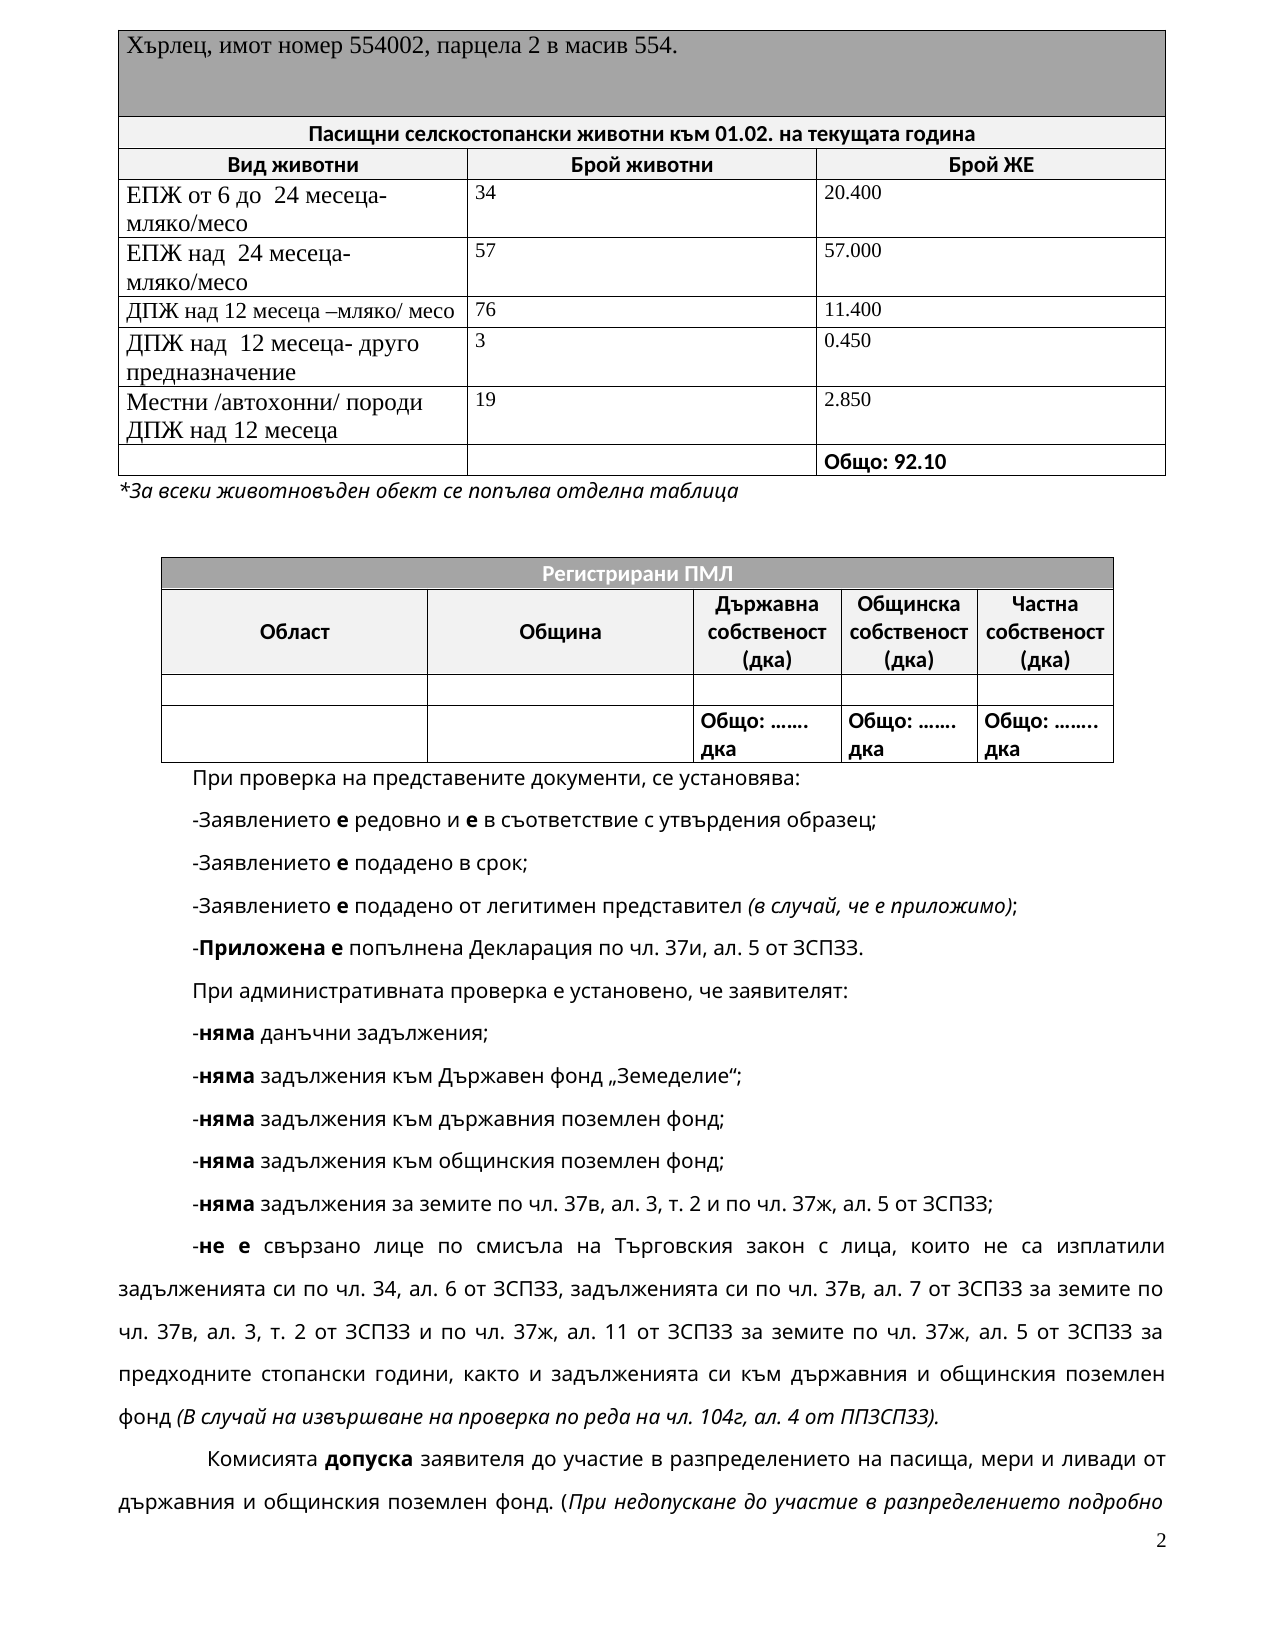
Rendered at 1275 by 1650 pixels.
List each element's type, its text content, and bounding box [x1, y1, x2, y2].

table_cell ДПЖ над 12 месеца –мляко/ месо [119, 297, 467, 327]
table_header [119, 31, 1165, 116]
table_cell 0.450 [817, 328, 1165, 386]
list -няма задължения за земите по чл. 37в, ал. 3, т. 2 и по чл. 37ж, ал. 5 от ЗСПЗЗ; [118, 1189, 1166, 1217]
table_cell [468, 445, 816, 475]
table_cell [842, 675, 977, 705]
table_cell [162, 675, 427, 705]
table_cell [428, 706, 693, 762]
table_cell 19 [468, 387, 816, 444]
table_cell ДПЖ над 12 месеца- друго предназначение [119, 328, 467, 386]
list -няма задължения към държавния поземлен фонд; [118, 1104, 1166, 1132]
table_cell Брой животни [468, 149, 816, 179]
table_cell 20.400 [817, 180, 1165, 237]
table_cell Област [162, 590, 427, 673]
list -няма данъчни задължения; [118, 1018, 1166, 1047]
text -Заявлението е подадено в срок; [118, 848, 1166, 877]
text При проверка на представените документи, се установява: [118, 763, 1166, 791]
table_cell Общинска собственост (дка) [842, 590, 977, 673]
table_cell [162, 706, 427, 762]
text -Заявлението е подадено от легитимен представител (в случай, че е приложимо); [118, 891, 1166, 919]
table_cell 57.000 [817, 238, 1165, 296]
table_cell 76 [468, 297, 816, 327]
list -няма задължения към Държавен фонд „Земеделие“; [118, 1061, 1166, 1089]
text *За всеки животновъден обект се попълва отделна таблица [118, 476, 1166, 505]
table_cell ЕПЖ от 6 до 24 месеца- мляко/месо [119, 180, 467, 237]
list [118, 1444, 1166, 1516]
list При административната проверка е установено, че заявителят: [118, 976, 1166, 1004]
table_cell Общо: ……. дка [842, 706, 977, 762]
table_cell ЕПЖ над 24 месеца- мляко/месо [119, 238, 467, 296]
text -Заявлението е редовно и е в съответствие с утвърдения образец; [118, 806, 1166, 834]
table_cell Пасищни селскостопански животни към 01.02. на текущата година [119, 117, 1165, 147]
table_cell [119, 445, 467, 475]
table_cell Община [428, 590, 693, 673]
table_cell Брой ЖЕ [817, 149, 1165, 179]
table_cell Частна собственост (дка) [978, 590, 1113, 673]
table_cell Вид животни [119, 149, 467, 179]
table_cell 57 [468, 238, 816, 296]
table_cell 2.850 [817, 387, 1165, 444]
table_cell Местни /автохонни/ породи ДПЖ над 12 месеца [119, 387, 467, 444]
text -Приложена е попълнена Декларация по чл. 37и, ал. 5 от ЗСПЗЗ. [118, 933, 1166, 962]
table_cell [978, 675, 1113, 705]
table_cell Общо: 92.10 [817, 445, 1165, 475]
list -няма задължения към общинския поземлен фонд; [118, 1146, 1166, 1175]
table_cell Държавна собственост (дка) [694, 590, 841, 673]
table_cell 34 [468, 180, 816, 237]
list -не е свързано лице по смисъла на Търговския закон с лица, които не са изплатили задълженията си по чл. 34, ал. 6 от ЗСПЗЗ, задълженията си по чл. 37в, ал. 7 от ЗСПЗЗ за земите по чл. 37в, ал. 3, т. 2 от ЗСПЗЗ и по чл. 37ж, ал. 11 от ЗСПЗЗ за земите по чл. 37ж, ал. 5 от ЗСПЗЗ за предходните стопански години, както и задълженията си към държавния и общинския поземлен фонд (В случай на извършване на проверка по реда на чл. 104г, ал. 4 от ППЗСПЗЗ). [118, 1232, 1166, 1430]
table_cell 11.400 [817, 297, 1165, 327]
table_cell [694, 675, 841, 705]
table_cell [428, 675, 693, 705]
table_header Регистрирани ПМЛ [162, 558, 1113, 588]
table_cell 3 [468, 328, 816, 386]
table_cell Общо: …….. дка [978, 706, 1113, 762]
table_cell Общо: ……. дка [694, 706, 841, 762]
